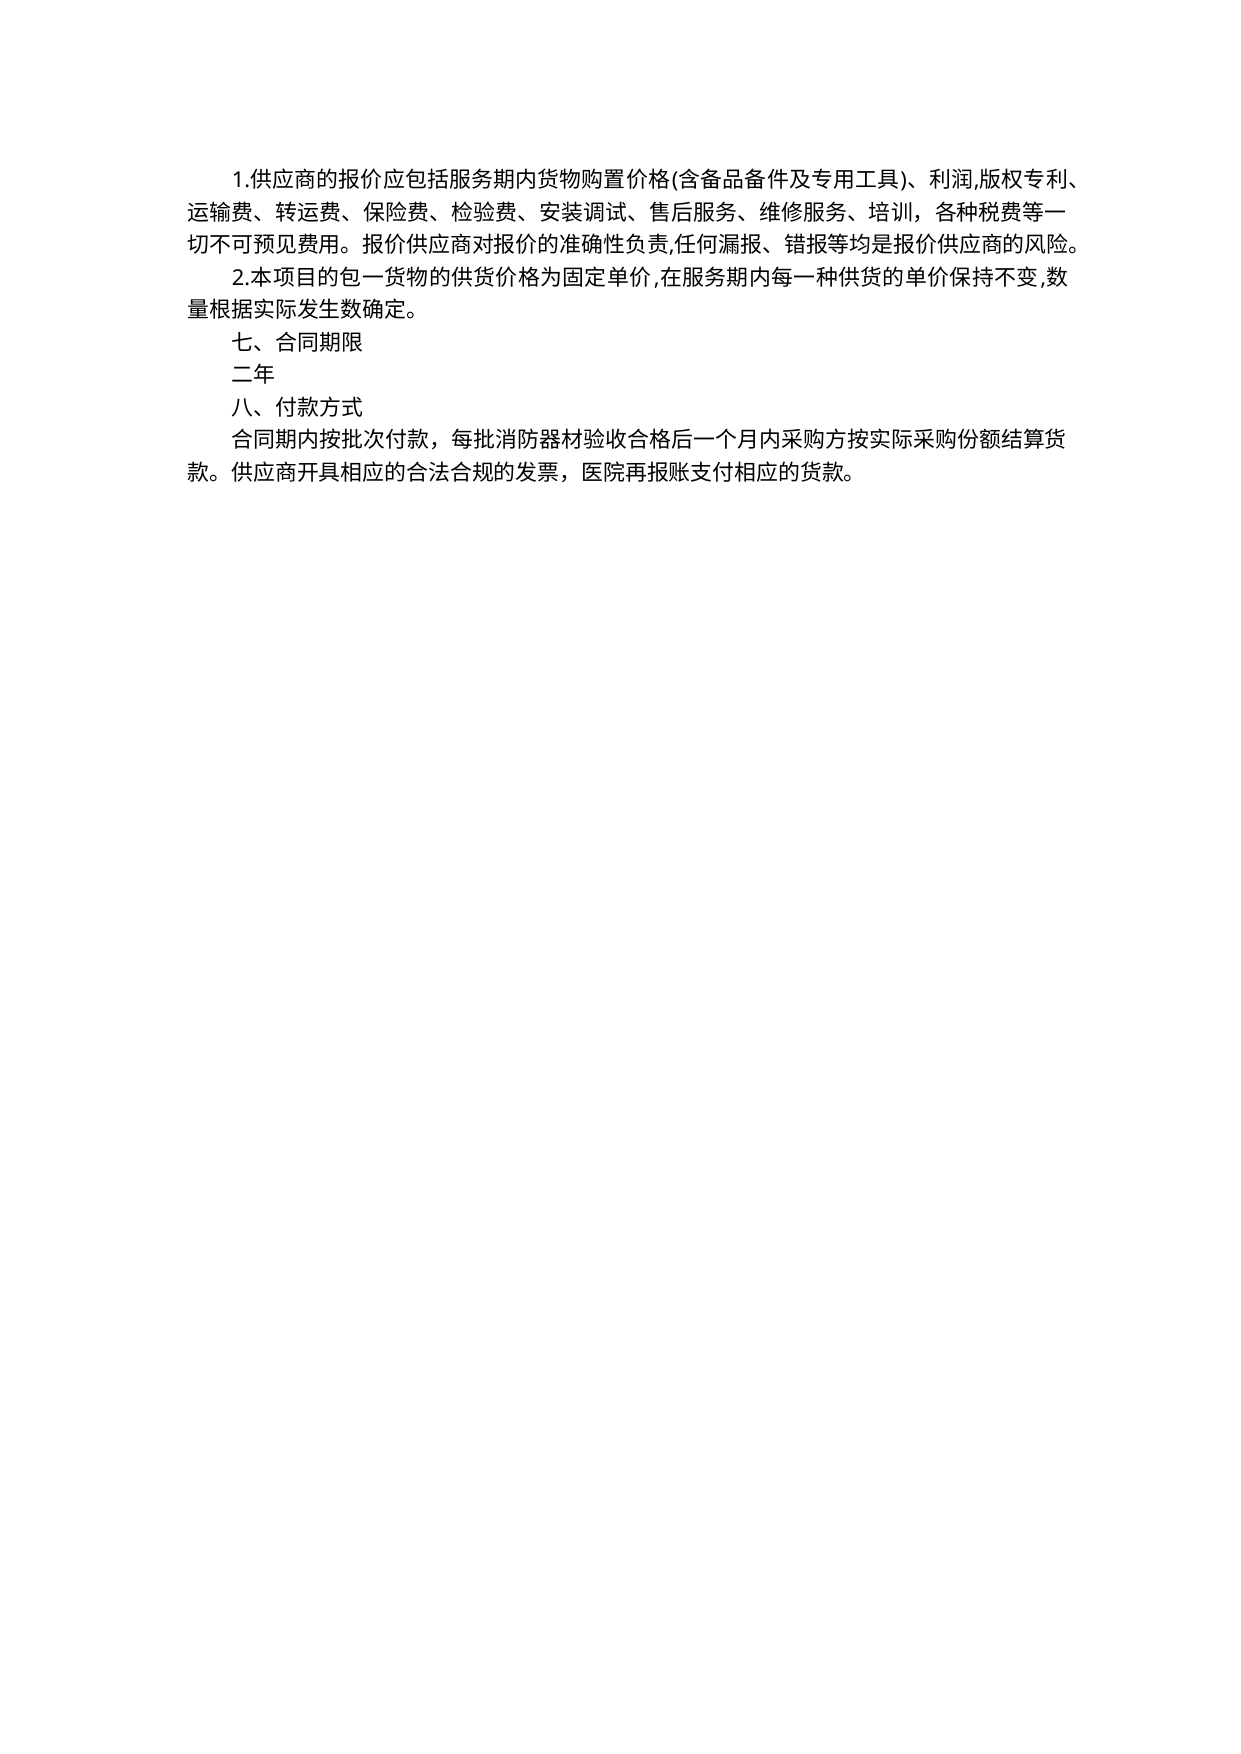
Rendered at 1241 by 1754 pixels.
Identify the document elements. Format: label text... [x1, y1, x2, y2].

text 七、合同期限 [187, 324, 1069, 357]
text 2.本项目的包一货物的供货价格为固定单价,在服务期内每一种供货的单价保持不变,数量根据实际发生数确定。 [187, 259, 1069, 324]
text 八、付款方式 [187, 389, 1069, 422]
text 二年 [187, 357, 1069, 389]
text 1.供应商的报价应包括服务期内货物购置价格(含备品备件及专用工具)、利润,版权专利、运输费、转运费、保险费、检验费、安装调试、售后服务、维修服务、培训，各种税费等一切不可预见费用。报价供应商对报价的准确性负责,任何漏报、错报等均是报价供应商的风险。 [187, 162, 1069, 259]
text 合同期内按批次付款，每批消防器材验收合格后一个月内采购方按实际采购份额结算货款。供应商开具相应的合法合规的发票，医院再报账支付相应的货款。 [187, 422, 1069, 487]
